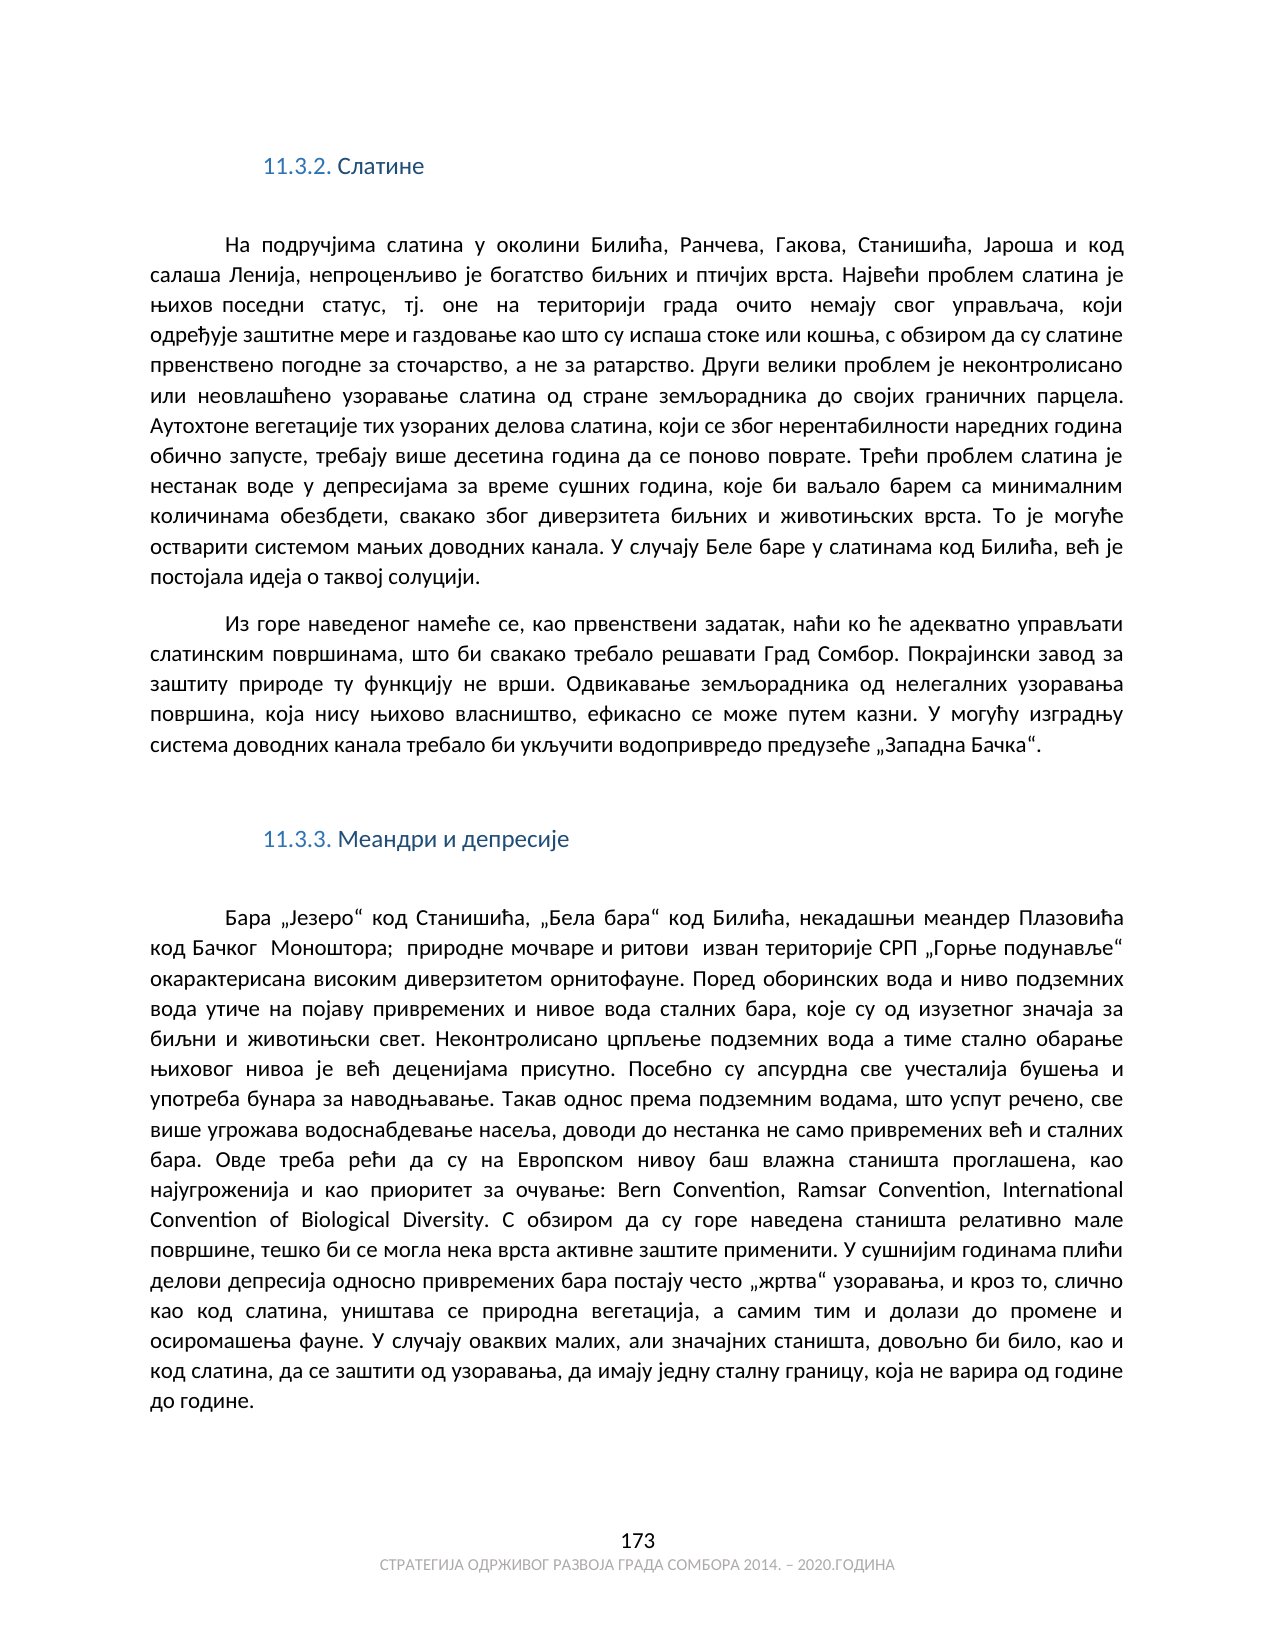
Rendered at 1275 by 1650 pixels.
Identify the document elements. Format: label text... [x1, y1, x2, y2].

text Бара „Језеро“ код Станишића, „Бела бара“ код Билића, некадашњи меандер Плазовића код Бачког Моноштора; природне мочваре и ритови изван територије СРП „Горње подунавље“ окарактерисана високим диверзитетом орнитофауне. Поред оборинских вода и ниво подземних вода утиче на појаву привремених и нивое вода сталних бара, које су од изузетног значаја за биљни и животињски свет. Неконтролисано црпљење подземних вода а тиме стално обарање њиховог нивоа је већ деценијама присутно. Посебно су апсурдна све учесталија бушења и употреба бунара за наводњавање. Такав однос према подземним водама, што успут речено, све више угрожава водоснабдевање насеља, доводи до нестанка не само привремених већ и сталних бара. Овде треба рећи да су на Европском нивоу баш влажна станишта проглашена, као најугроженија и као приоритет за очување: Bern Convention, Ramsar Convention, International Convention of Biological Diversity. С обзиром да су горе наведена станишта релативно мале површине, тешко би се могла нека врста активне заштите применити. У сушнијим годинама плићи делови депресија односно привремених бара постају често „жртва“ узоравања, и кроз то, слично као код слатина, уништава се природна вегетација, а самим тим и долази до промене и осиромашења фауне. У случају оваквих малих, али значајних станишта, довољно би било, као и код слатина, да се заштити од узоравања, да имају једну сталну границу, која не варира од године до године. [150, 903, 1125, 1415]
text На подручјима слатина у околини Билића, Ранчева, Гакова, Станишића, Јароша и код салаша Ленија, непроценљиво је богатство биљних и птичјих врста. Највећи проблем слатина је њихов поседни статус, тј. оне на територији града очито немају свог управљача, који одређује заштитне мере и газдовање као што су испаша стоке или кошња, с обзиром да су слатине првенствено погодне за сточарство, а не за ратарство. Други велики проблем је неконтролисано или неовлашћено узоравање слатина од стране земљорадника до својих граничних парцела. Аутохтоне вегетације тих узораних делова слатина, који се због нерентабилности наредних година обично запусте, требају више десетина година да се поново поврате. Трећи проблем слатина је нестанак воде у депресијама за време сушних година, које би ваљало барем са минималним количинама обезбдети, свакако због диверзитета биљних и животињских врста. То је могуће остварити системом мањих доводних канала. У случају Беле баре у слатинама код Билића, већ је постојала идеја о таквој солуцији. [150, 230, 1125, 590]
subtitle Меандри и депресије [262, 823, 1125, 854]
text Из горе наведеног намеће се, као првенствени задатак, наћи ко ће адекватно управљати слатинским површинама, што би свакако требало решавати Град Сомбор. Покрајински завод за заштиту природе ту функцију не врши. Одвикавање земљорадника од нелегалних узоравања површина, која нису њихово власништво, ефикасно се може путем казни. У могућу изградњу система доводних канала требало би укључити водопривредо предузеће „Западна Бачка“. [150, 609, 1125, 758]
subtitle Слатине [262, 150, 1125, 181]
